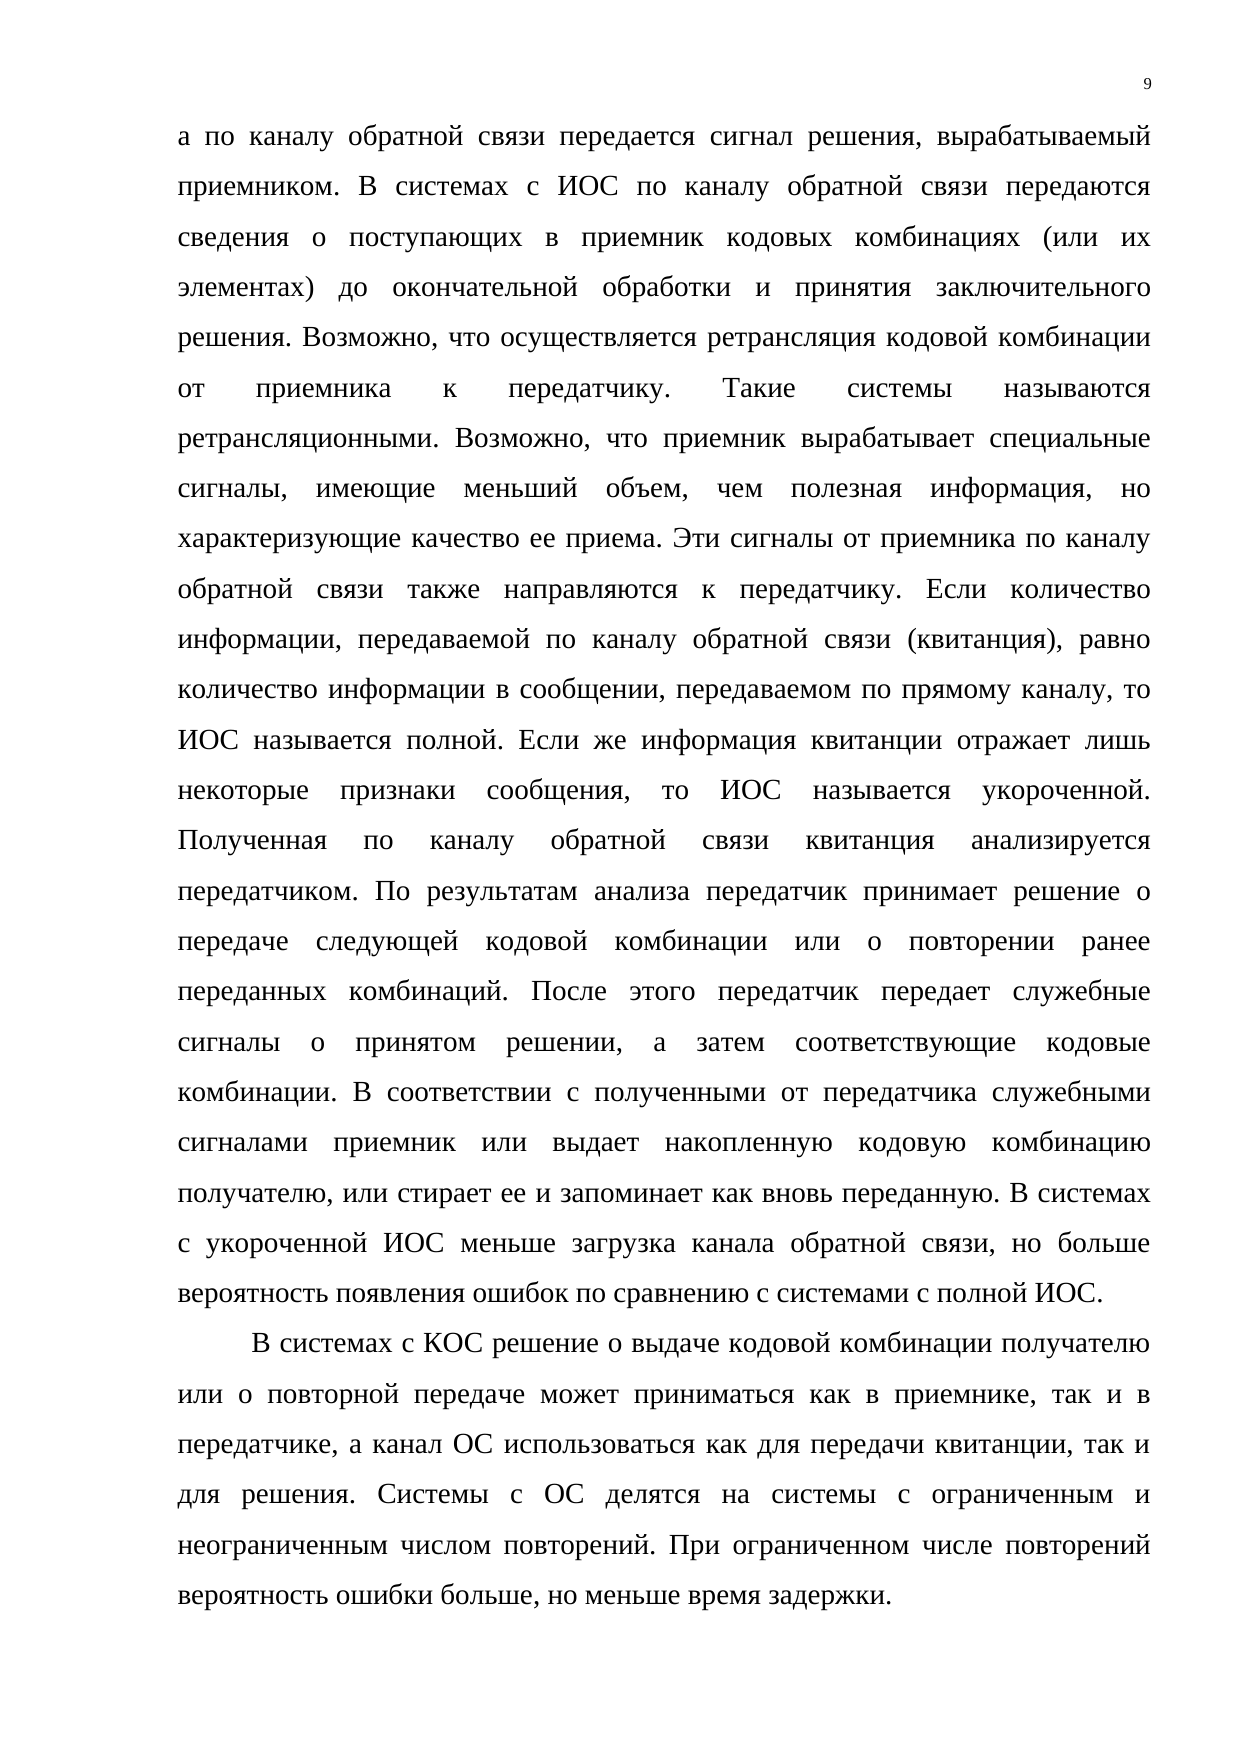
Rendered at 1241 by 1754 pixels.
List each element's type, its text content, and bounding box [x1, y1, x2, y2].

text В системах с КОС решение о выдаче кодовой комбинации получателю или о повторной передаче может приниматься как в приемнике, так и в передатчике, а канал ОС использоваться как для передачи квитанции, так и для решения. Системы с ОС делятся на системы с ограниченным и неограниченным числом повторений. При ограниченном числе повторений вероятность ошибки больше, но меньше время задержки. [177, 1326, 1152, 1611]
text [177, 118, 1152, 1309]
